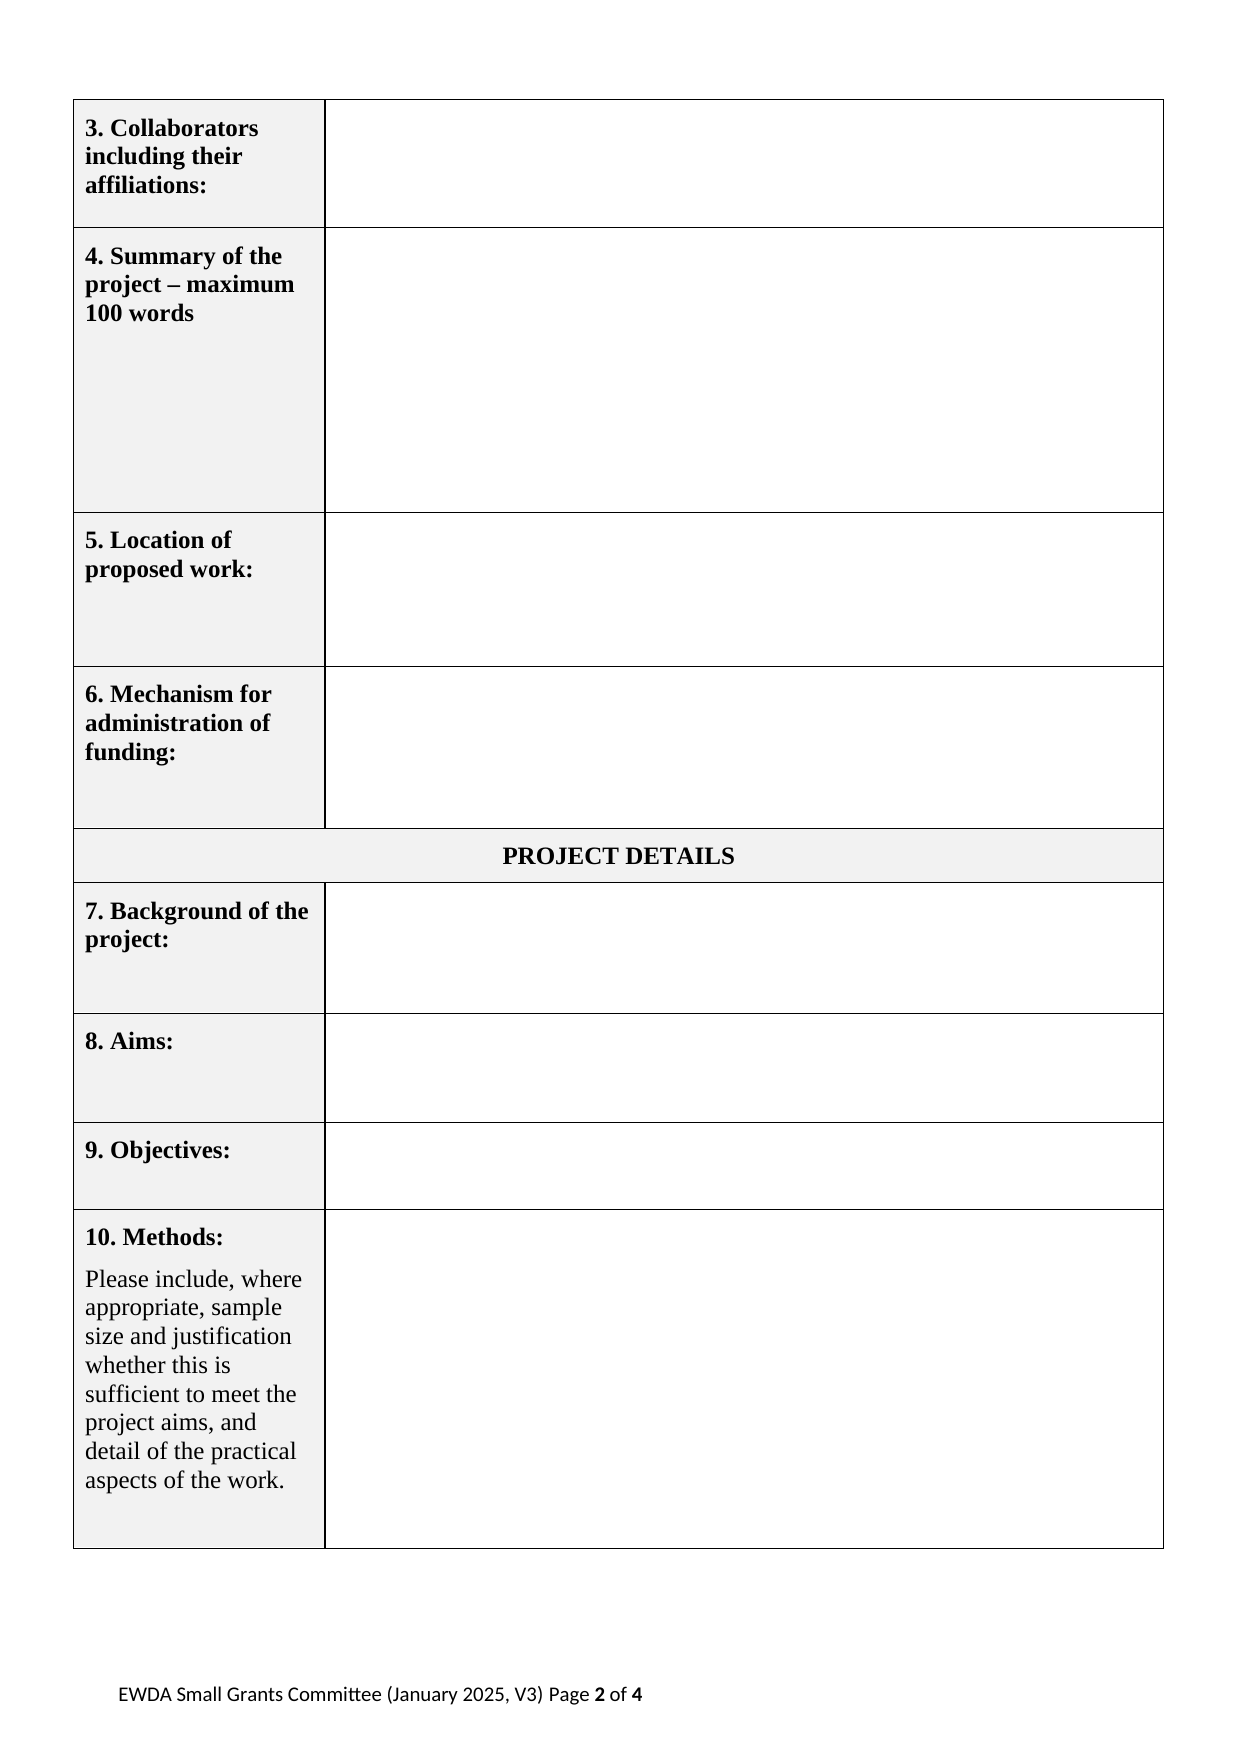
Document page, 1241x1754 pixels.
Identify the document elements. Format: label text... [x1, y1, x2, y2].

table_cell 5. Location of proposed work: [74, 513, 324, 666]
table_cell [326, 667, 1163, 827]
table_cell 6. Mechanism for administration of funding: [74, 667, 324, 827]
table_cell 9. Objectives: [74, 1123, 324, 1209]
table_cell [326, 1123, 1163, 1209]
table_cell [326, 100, 1163, 227]
table_cell [326, 883, 1163, 1012]
table_cell 10. Methods: Please include, where appropriate, sample size and justification whether this is sufficient to meet the project aims, and detail of the practical aspects of the work. [74, 1210, 324, 1547]
table_cell PROJECT DETAILS [74, 829, 1163, 882]
table_cell 3. Collaborators including their affiliations: [74, 100, 324, 227]
table_cell 4. Summary of the project – maximum 100 words [74, 228, 324, 512]
table_cell [326, 1210, 1163, 1547]
table_cell 7. Background of the project: [74, 883, 324, 1012]
table_cell [326, 228, 1163, 512]
table_cell [326, 513, 1163, 666]
table_cell [326, 1014, 1163, 1122]
table_cell 8. Aims: [74, 1014, 324, 1122]
